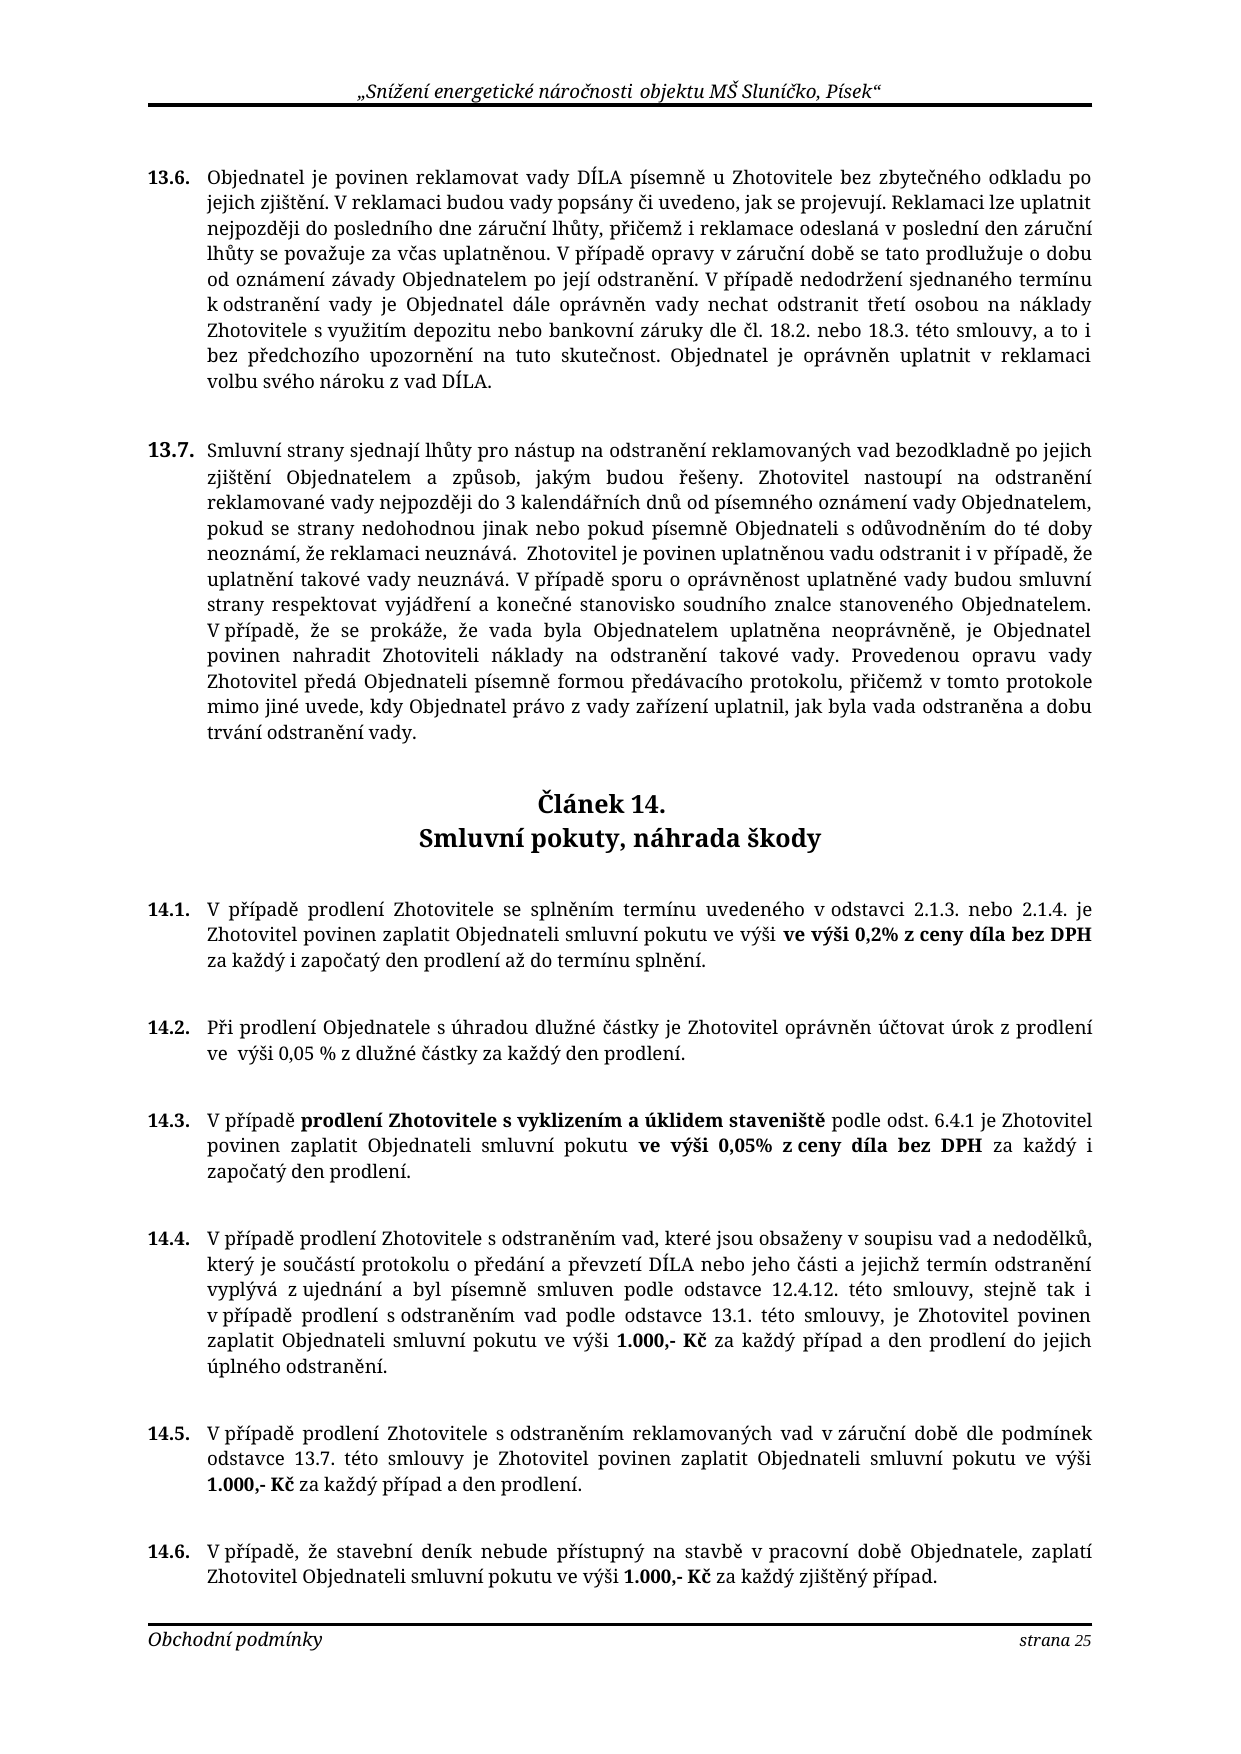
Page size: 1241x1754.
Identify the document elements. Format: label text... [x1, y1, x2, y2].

subtitle Při prodlení Objednatele s úhradou dlužné částky je Zhotovitel oprávněn účtovat úrok z prodlení ve výši 0,05 % z dlužné částky za každý den prodlení. [148, 1014, 1092, 1065]
subtitle V případě prodlení Zhotovitele se splněním termínu uvedeného v odstavci 2.1.3. nebo 2.1.4. je Zhotovitel povinen zaplatit Objednateli smluvní pokutu ve výši ve výši 0,2% z ceny díla bez DPH za každý i započatý den prodlení až do termínu splnění. [148, 896, 1092, 973]
subtitle V případě prodlení Zhotovitele s vyklizením a úklidem staveniště podle odst. 6.4.1 je Zhotovitel povinen zaplatit Objednateli smluvní pokutu ve výši 0,05% z ceny díla bez DPH za každý i započatý den prodlení. [148, 1107, 1092, 1184]
subtitle V případě, že stavební deník nebude přístupný na stavbě v pracovní době Objednatele, zaplatí Zhotovitel Objednateli smluvní pokutu ve výši 1.000,- Kč za každý zjištěný případ. [148, 1538, 1092, 1589]
subtitle Objednatel je povinen reklamovat vady DÍLA písemně u Zhotovitele bez zbytečného odkladu po jejich zjištění. V reklamaci budou vady popsány či uvedeno, jak se projevují. Reklamaci lze uplatnit nejpozději do posledního dne záruční lhůty, přičemž i reklamace odeslaná v poslední den záruční lhůty se považuje za včas uplatněnou. V případě opravy v záruční době se tato prodlužuje o dobu od oznámení závady Objednatelem po její odstranění. V případě nedodržení sjednaného termínu k odstranění vady je Objednatel dále oprávněn vady nechat odstranit třetí osobou na náklady Zhotovitele s využitím depozitu nebo bankovní záruky dle čl. 18.2. nebo 18.3. této smlouvy, a to i bez předchozího upozornění na tuto skutečnost. Objednatel je oprávněn uplatnit v reklamaci volbu svého nároku z vad DÍLA. [148, 164, 1092, 394]
subtitle V případě prodlení Zhotovitele s odstraněním vad, které jsou obsaženy v soupisu vad a nedodělků, který je součástí protokolu o předání a převzetí DÍLA nebo jeho části a jejichž termín odstranění vyplývá z ujednání a byl písemně smluven podle odstavce 12.4.12. této smlouvy, stejně tak i v případě prodlení s odstraněním vad podle odstavce 13.1. této smlouvy, je Zhotovitel povinen zaplatit Objednateli smluvní pokutu ve výši 1.000,- Kč za každý případ a den prodlení do jejich úplného odstranění. [148, 1225, 1092, 1378]
subtitle V případě prodlení Zhotovitele s odstraněním reklamovaných vad v záruční době dle podmínek odstavce 13.7. této smlouvy je Zhotovitel povinen zaplatit Objednateli smluvní pokutu ve výši 1.000,- Kč za každý případ a den prodlení. [148, 1420, 1092, 1497]
subtitle Smluvní pokuty, náhrada škody [111, 786, 1092, 854]
subtitle Smluvní strany sjednají lhůty pro nástup na odstranění reklamovaných vad bezodkladně po jejich zjištění Objednatelem a způsob, jakým budou řešeny. Zhotovitel nastoupí na odstranění reklamované vady nejpozději do 3 kalendářních dnů od písemného oznámení vady Objednatelem, pokud se strany nedohodnou jinak nebo pokud písemně Objednateli s odůvodněním do té doby neoznámí, že reklamaci neuznává. Zhotovitel je povinen uplatněnou vadu odstranit i v případě, že uplatnění takové vady neuznává. V případě sporu o oprávněnost uplatněné vady budou smluvní strany respektovat vyjádření a konečné stanovisko soudního znalce stanoveného Objednatelem. V případě, že se prokáže, že vada byla Objednatelem uplatněna neoprávněně, je Objednatel povinen nahradit Zhotoviteli náklady na odstranění takové vady. Provedenou opravu vady Zhotovitel předá Objednateli písemně formou předávacího protokolu, přičemž v tomto protokole mimo jiné uvede, kdy Objednatel právo z vady zařízení uplatnil, jak byla vada odstraněna a dobu trvání odstranění vady. [148, 436, 1092, 745]
